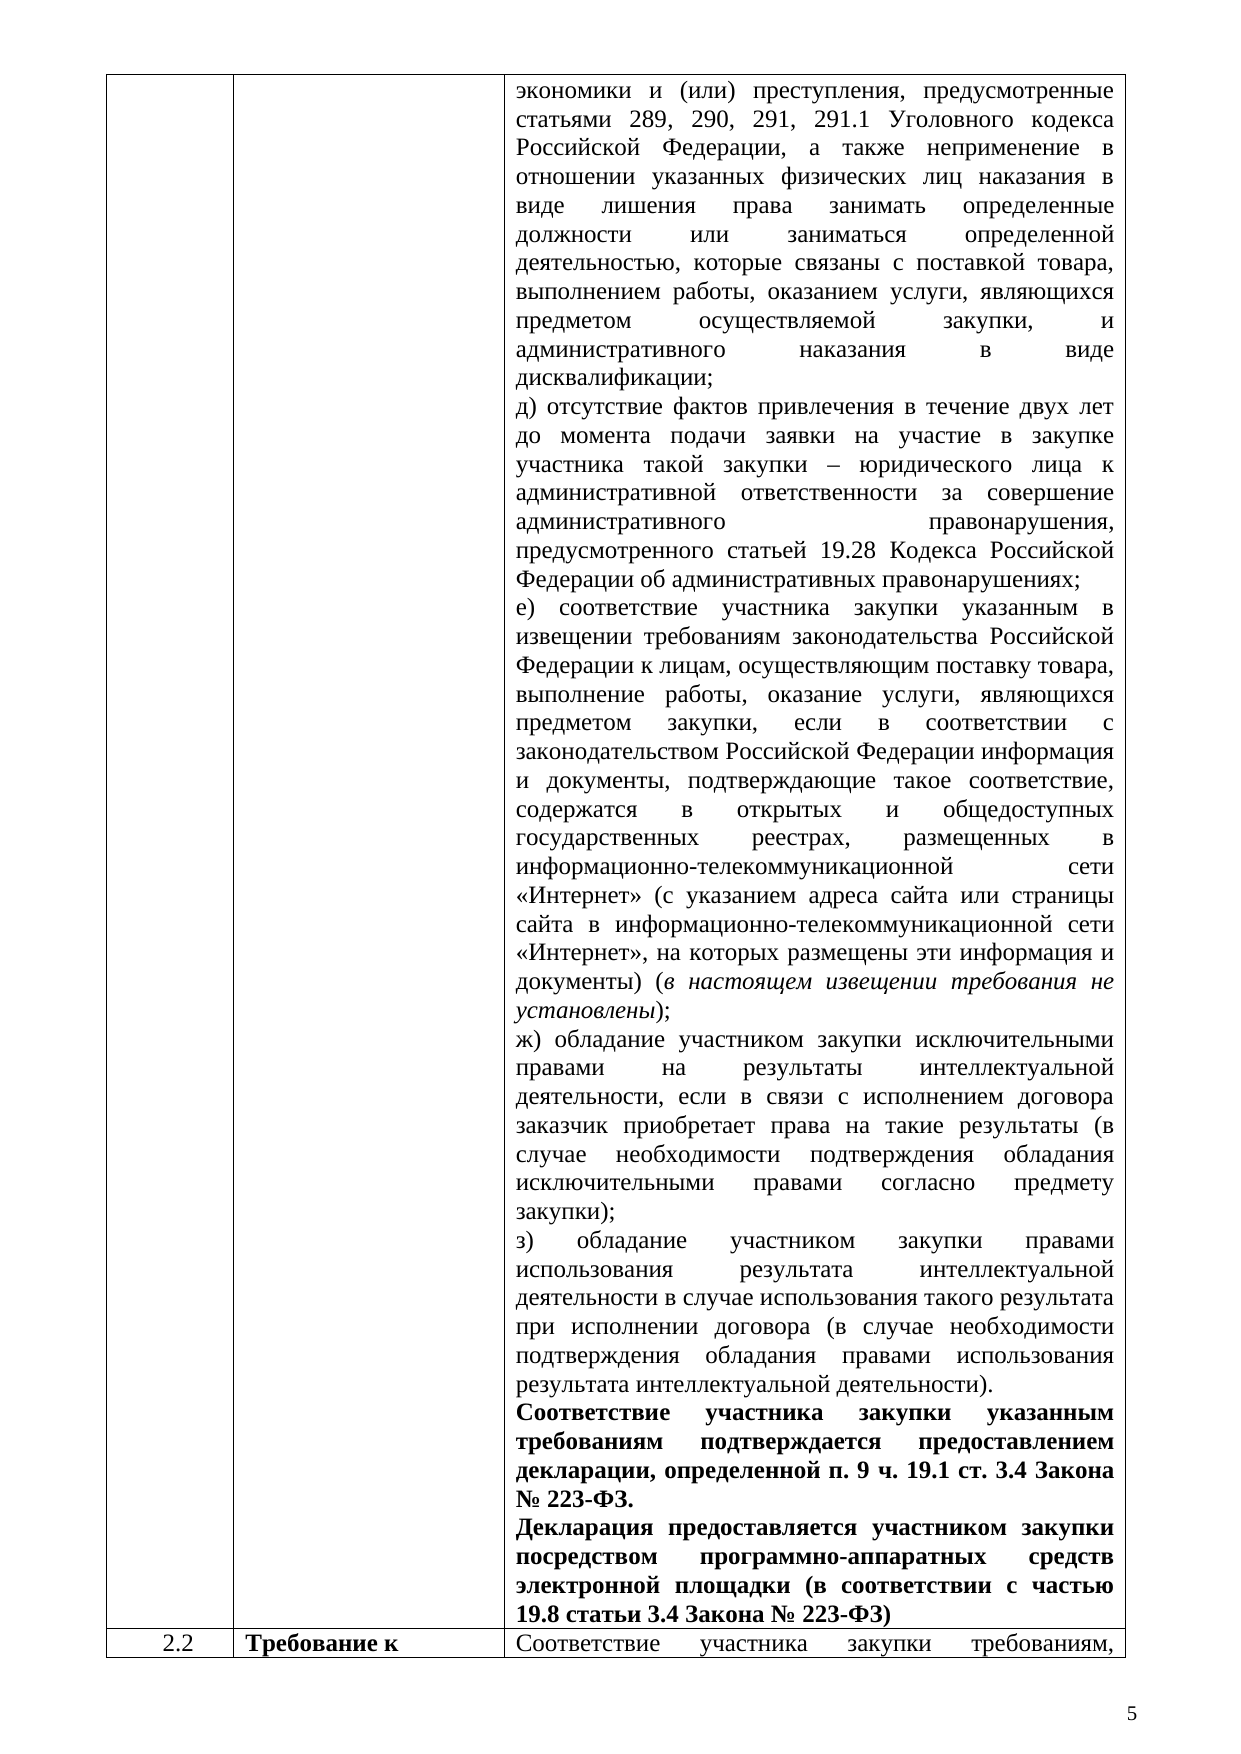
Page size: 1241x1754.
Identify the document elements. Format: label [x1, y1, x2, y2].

table_cell [234, 1629, 504, 1657]
table_cell [107, 1629, 233, 1657]
table_cell [234, 75, 504, 1627]
table_cell [505, 75, 1125, 1627]
table_cell [107, 75, 233, 1627]
table_cell [505, 1629, 1125, 1657]
